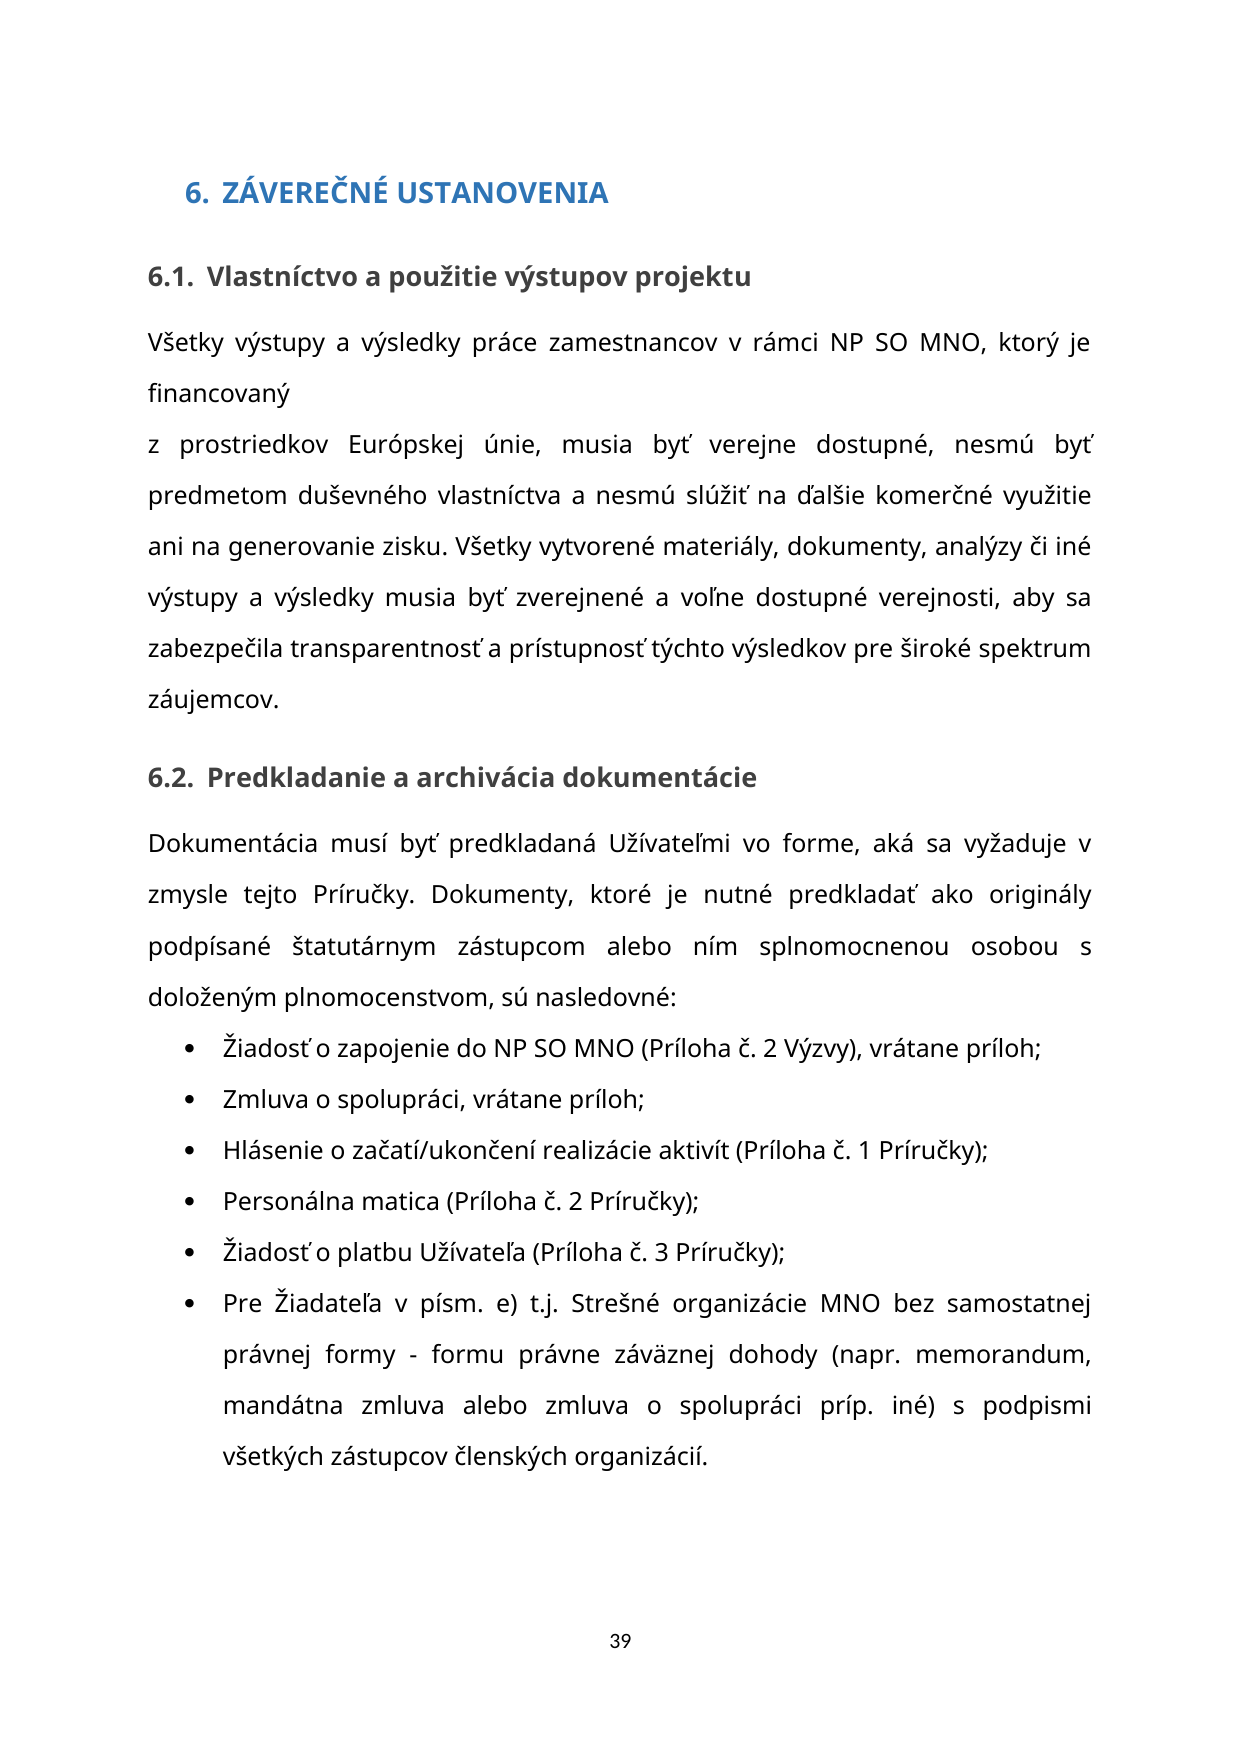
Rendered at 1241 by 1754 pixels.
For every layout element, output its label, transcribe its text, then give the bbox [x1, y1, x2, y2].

list Personálna matica (Príloha č. 2 Príručky); [185, 1183, 1093, 1217]
subtitle Vlastníctvo a použitie výstupov projektu [148, 257, 1093, 294]
list Žiadosť o zapojenie do NP SO MNO (Príloha č. 2 Výzvy), vrátane príloh; [185, 1030, 1093, 1064]
list Žiadosť o platbu Užívateľa (Príloha č. 3 Príručky); [185, 1234, 1093, 1268]
subtitle ZÁVEREČNÉ USTANOVENIA [185, 173, 1093, 212]
list Hlásenie o začatí/ukončení realizácie aktivít (Príloha č. 1 Príručky); [185, 1132, 1093, 1166]
text Dokumentácia musí byť predkladaná Užívateľmi vo forme, aká sa vyžaduje v zmysle tejto Príručky. Dokumenty, ktoré je nutné predkladať ako originály podpísané štatutárnym zástupcom alebo ním splnomocnenou osobou s doloženým plnomocenstvom, sú nasledovné: [148, 826, 1093, 1013]
subtitle Predkladanie a archivácia dokumentácie [148, 758, 1093, 795]
list Zmluva o spolupráci, vrátane príloh; [185, 1081, 1093, 1115]
list Pre Žiadateľa v písm. e) t.j. Strešné organizácie MNO bez samostatnej právnej formy - formu právne záväznej dohody (napr. memorandum, mandátna zmluva alebo zmluva o spolupráci príp. iné) s podpismi všetkých zástupcov členských organizácií. [185, 1285, 1093, 1473]
text Všetky výstupy a výsledky práce zamestnancov v rámci NP SO MNO, ktorý je financovaný z prostriedkov Európskej únie, musia byť verejne dostupné, nesmú byť predmetom duševného vlastníctva a nesmú slúžiť na ďalšie komerčné využitie ani na generovanie zisku. Všetky vytvorené materiály, dokumenty, analýzy či iné výstupy a výsledky musia byť zverejnené a voľne dostupné verejnosti, aby sa zabezpečila transparentnosť a prístupnosť týchto výsledkov pre široké spektrum záujemcov. [148, 325, 1093, 716]
